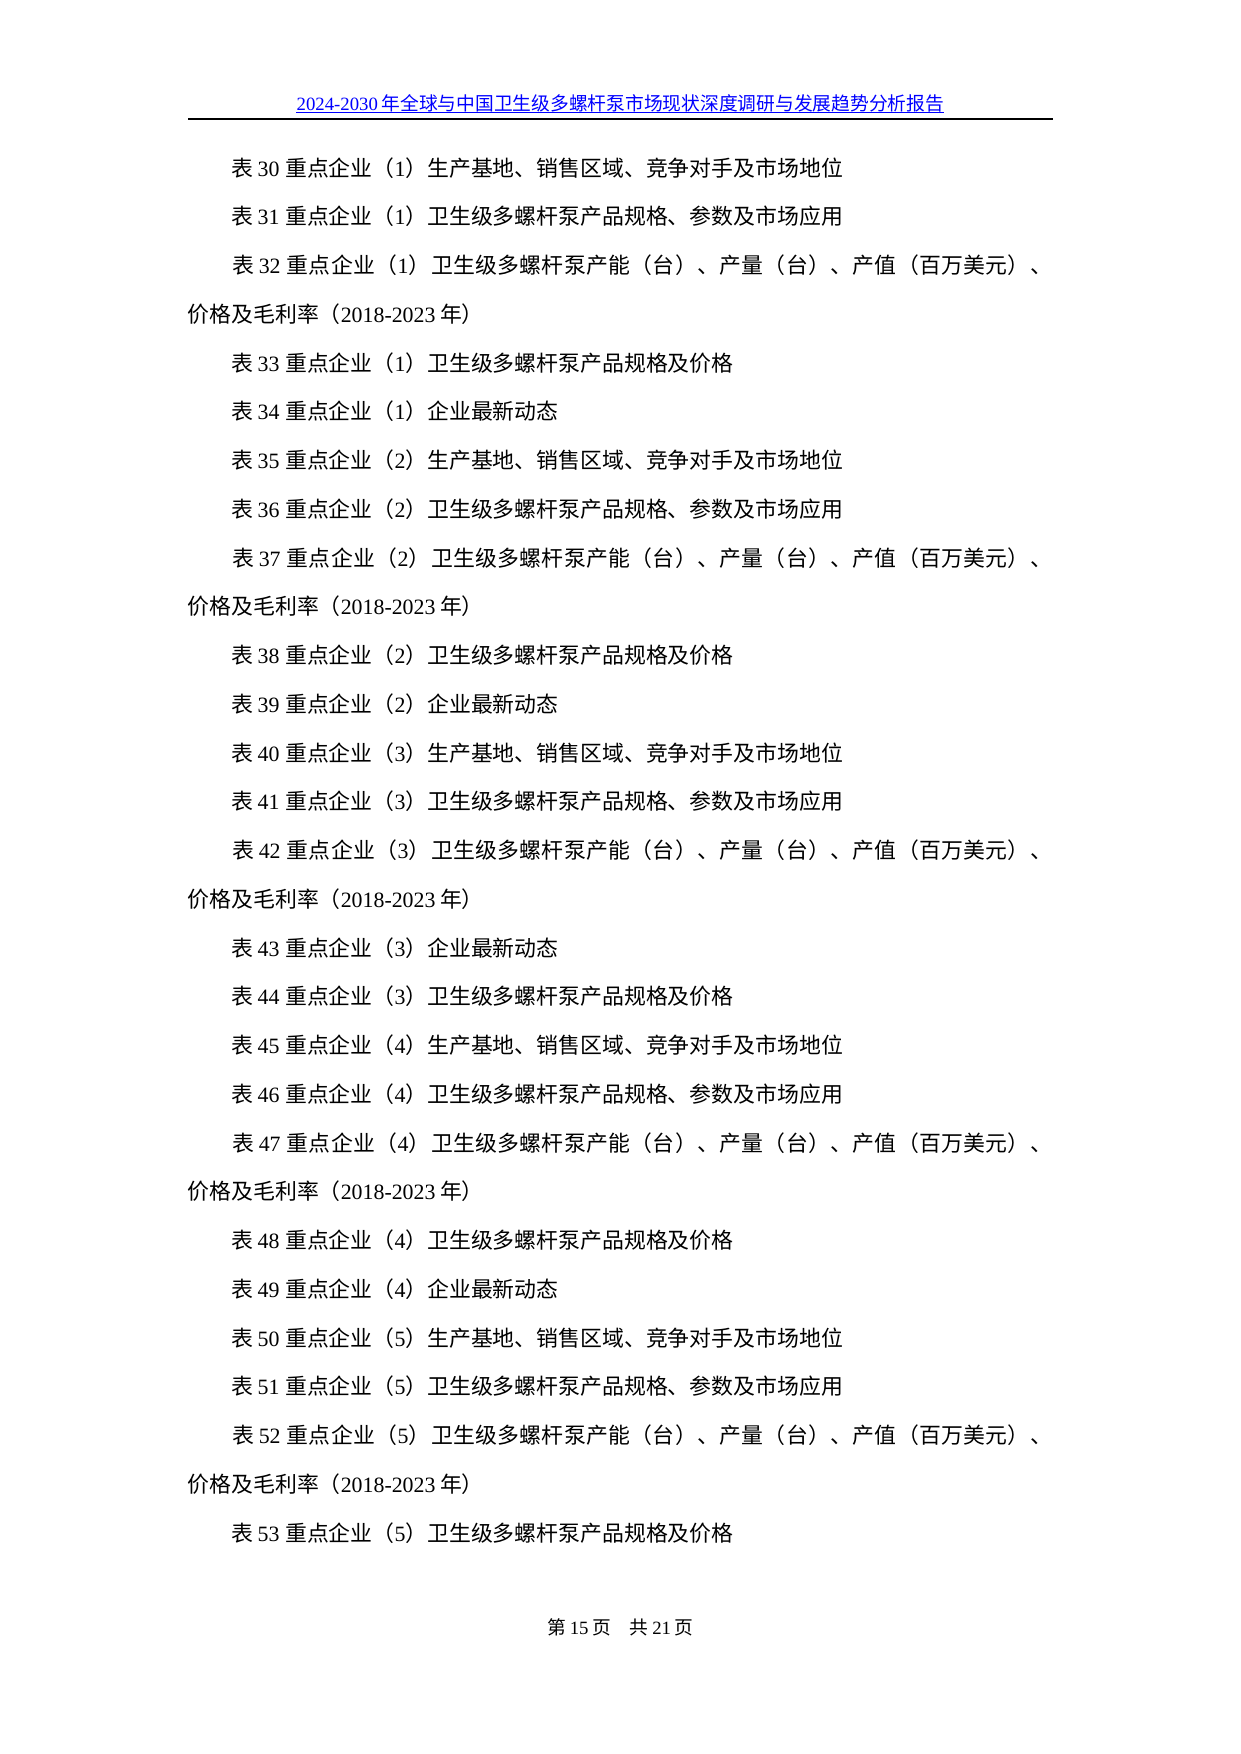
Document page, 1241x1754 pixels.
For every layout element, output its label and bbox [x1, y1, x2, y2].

text [187, 150, 1053, 1548]
